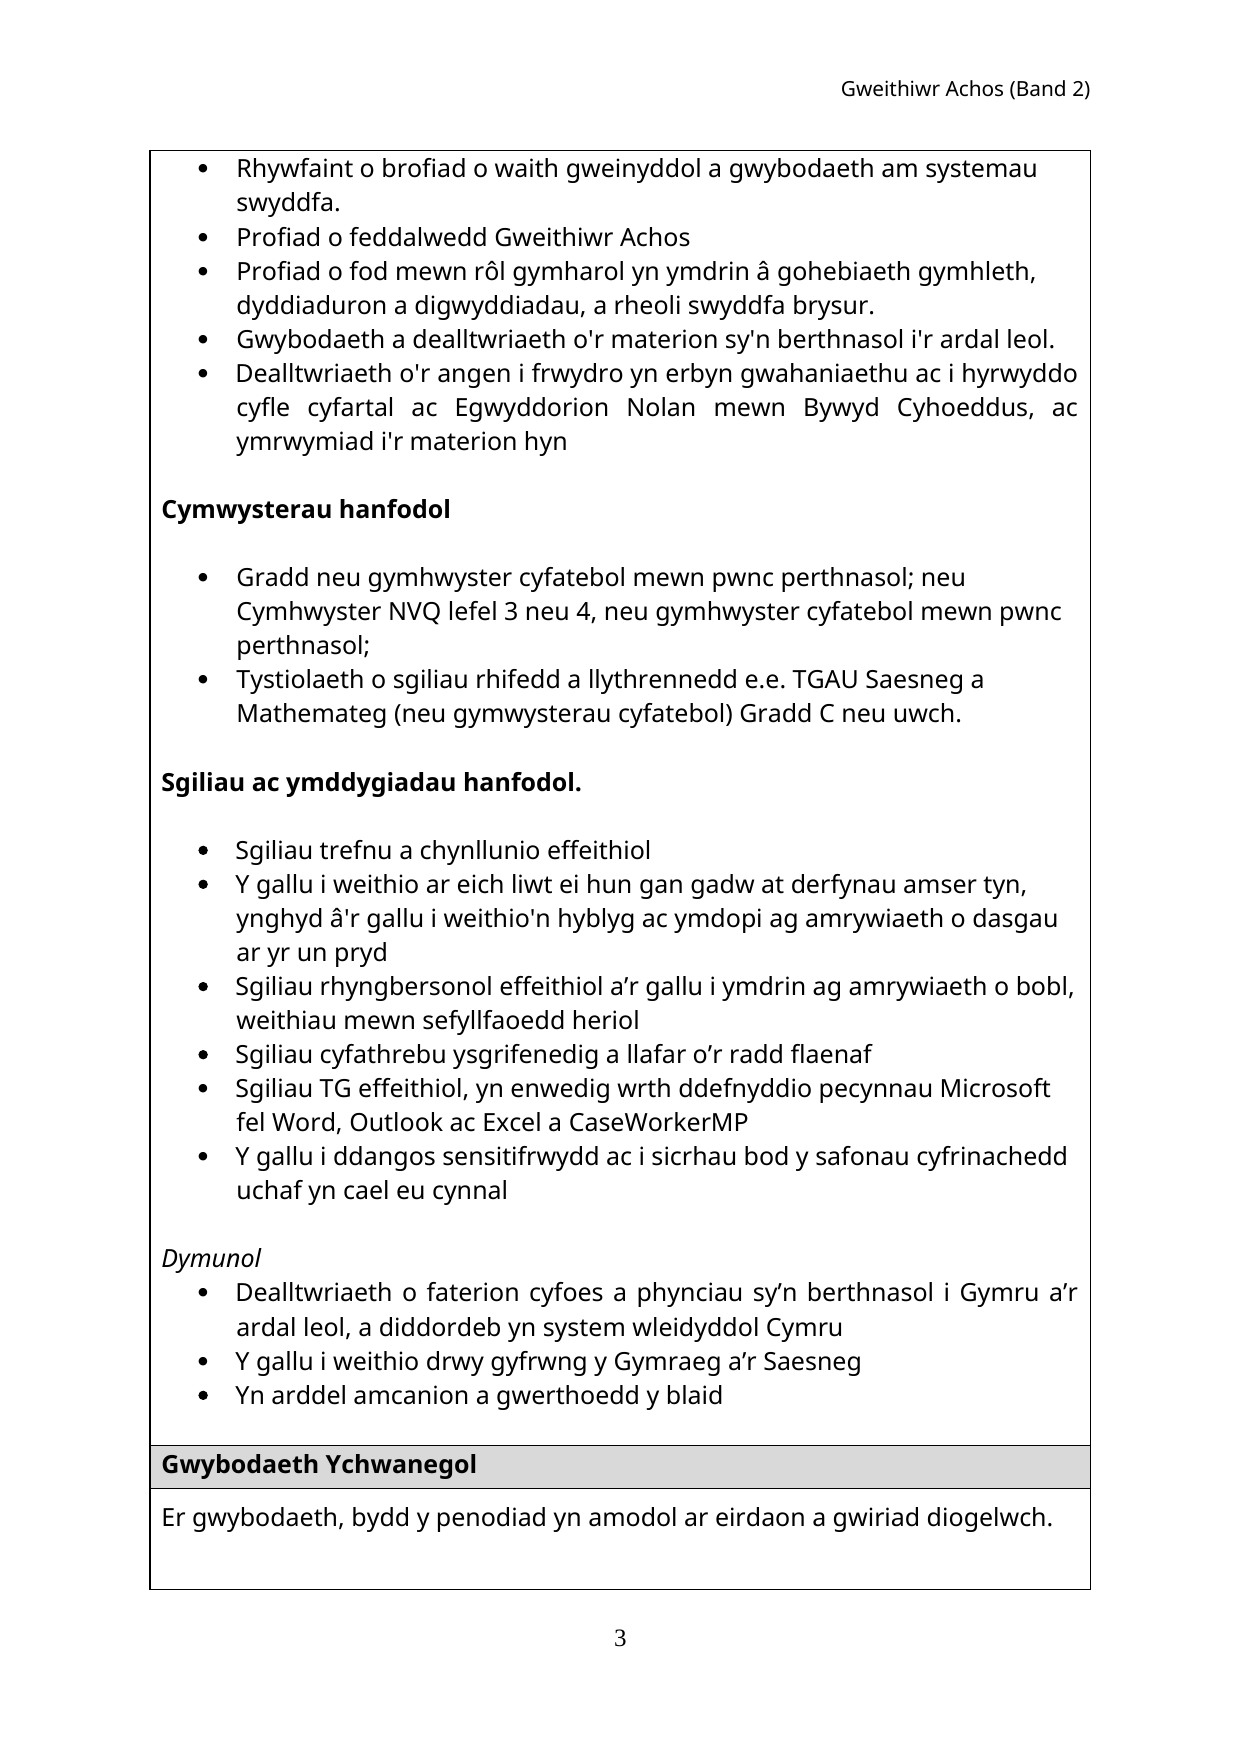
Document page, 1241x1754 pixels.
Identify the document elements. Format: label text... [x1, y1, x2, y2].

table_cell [151, 1489, 1090, 1589]
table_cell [151, 151, 1090, 1445]
table_cell Gwybodaeth Ychwanegol [151, 1446, 1090, 1488]
